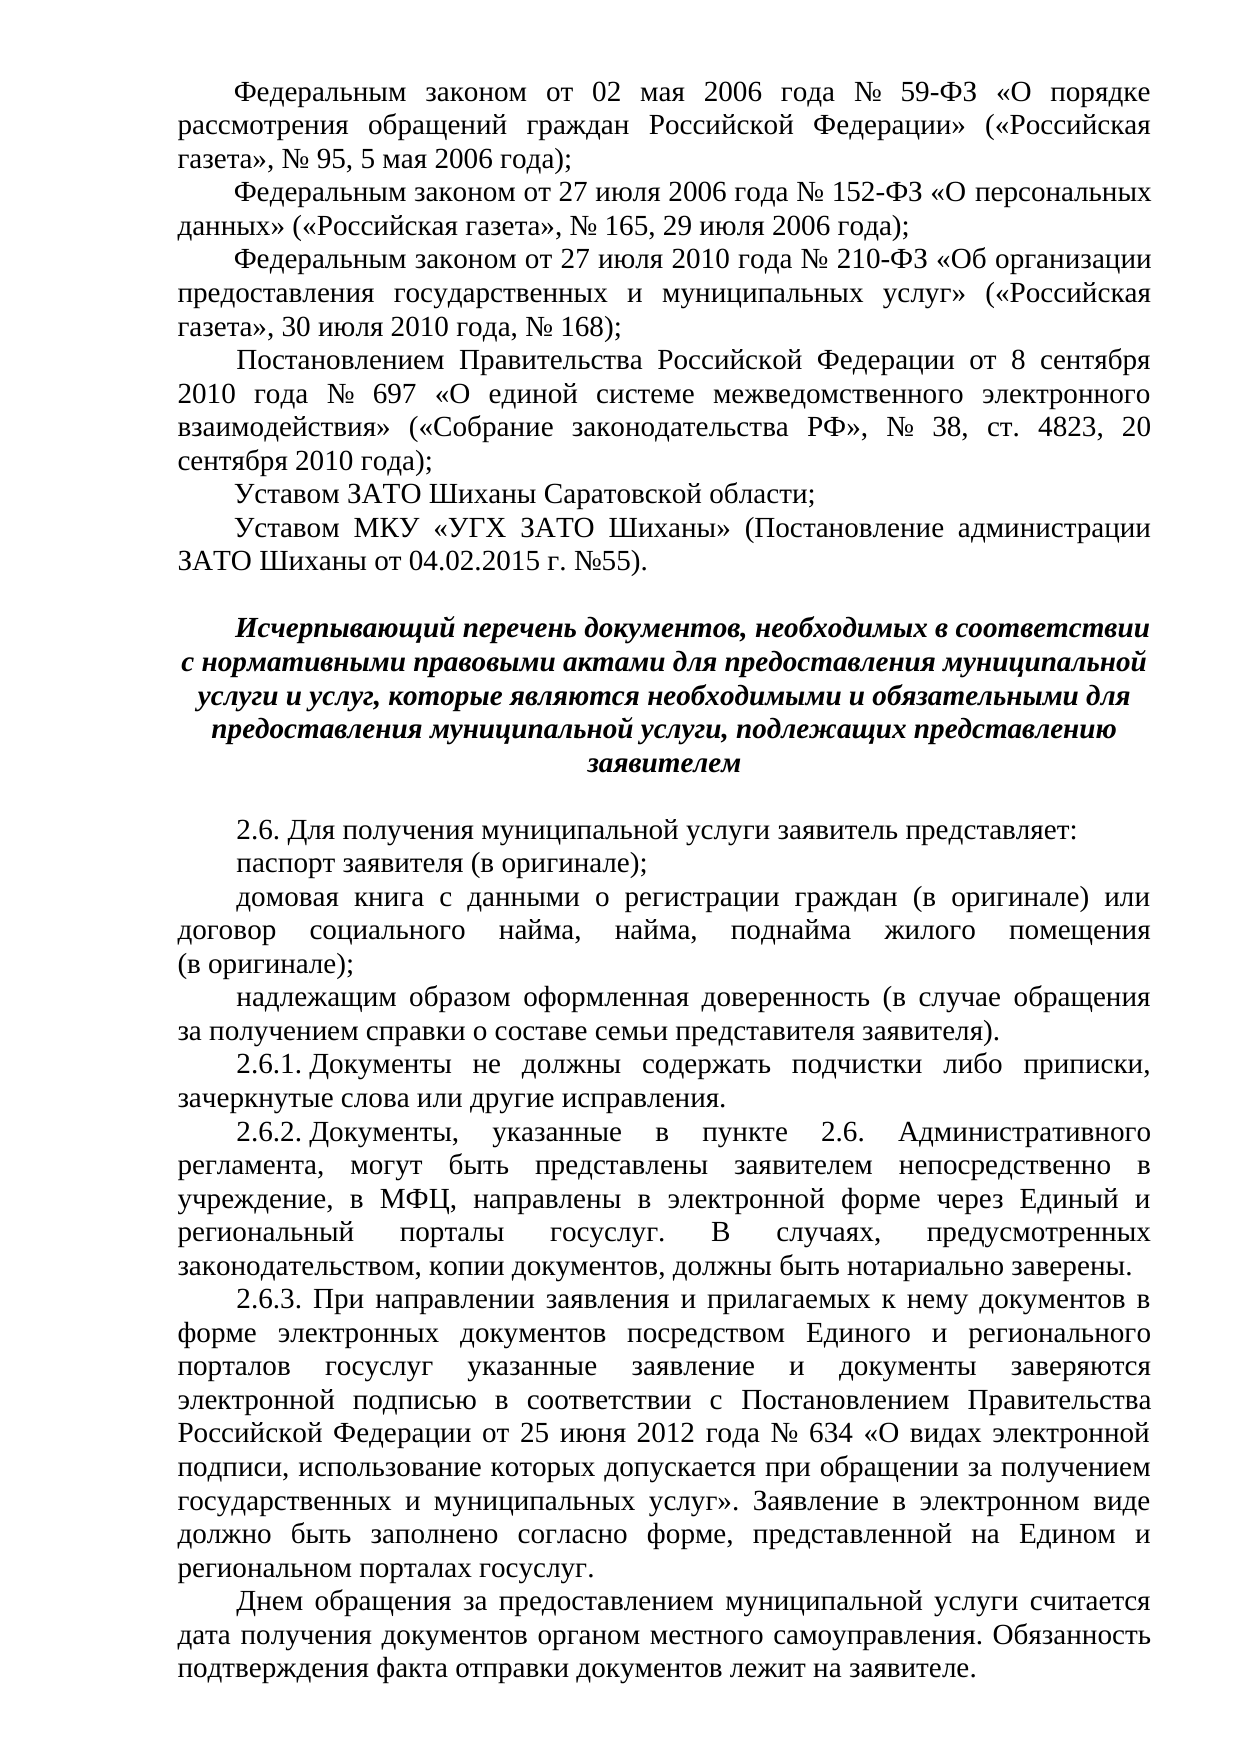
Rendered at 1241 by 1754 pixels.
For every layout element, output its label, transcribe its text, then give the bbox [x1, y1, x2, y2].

text Исчерпывающий перечень документов, необходимых в соответствии с нормативными правовыми актами для предоставления муниципальной услуги и услуг, которые являются необходимыми и обязательными для предоставления муниципальной услуги, подлежащих представлению заявителем [177, 611, 1152, 778]
text Уставом ЗАТО Шиханы Саратовской области; [177, 476, 1152, 510]
text Уставом МКУ «УГХ ЗАТО Шиханы» (Постановление администрации ЗАТО Шиханы от 04.02.2015 г. №55). [177, 510, 1152, 577]
text Федеральным законом от 27 июля 2010 года № 210-ФЗ «Об организации предоставления государственных и муниципальных услуг» («Российская газета», 30 июля 2010 года, № 168); [177, 242, 1152, 342]
text 2.6.3. При направлении заявления и прилагаемых к нему документов в форме электронных документов посредством Единого и регионального порталов госуслуг указанные заявление и документы заверяются электронной подписью в соответствии с Постановлением Правительства Российской Федерации от 25 июня 2012 года № 634 «О видах электронной подписи, использование которых допускается при обращении за получением государственных и муниципальных услуг». Заявление в электронном виде должно быть заполнено согласно форме, представленной на Едином и региональном порталах госуслуг. [177, 1281, 1152, 1583]
text надлежащим образом оформленная доверенность (в случае обращения за получением справки о составе семьи представителя заявителя). [177, 979, 1152, 1047]
text 2.6.1. Документы не должны содержать подчистки либо приписки, зачеркнутые слова или другие исправления. [177, 1047, 1152, 1114]
text Постановлением Правительства Российской Федерации от 8 сентября 2010 года № 697 «О единой системе межведомственного электронного взаимодействия» («Собрание законодательства РФ», № 38, ст. 4823, 20 сентября 2010 года); [177, 342, 1152, 476]
text Федеральным законом от 27 июля 2006 года № 152-ФЗ «О персональных данных» («Российская газета», № 165, 29 июля 2006 года); [177, 174, 1152, 242]
text 2.6.2. Документы, указанные в пункте 2.6. Административного регламента, могут быть представлены заявителем непосредственно в учреждение, в МФЦ, направлены в электронной форме через Единый и региональный порталы госуслуг. В случаях, предусмотренных законодательством, копии документов, должны быть нотариально заверены. [177, 1114, 1152, 1281]
text паспорт заявителя (в оригинале); [177, 845, 1152, 879]
text 2.6. Для получения муниципальной услуги заявитель представляет: [177, 812, 1152, 845]
text домовая книга с данными о регистрации граждан (в оригинале) или договор социального найма, найма, поднайма жилого помещения (в оригинале); [177, 879, 1152, 979]
text Федеральным законом от 02 мая 2006 года № 59-ФЗ «О порядке рассмотрения обращений граждан Российской Федерации» («Российская газета», № 95, 5 мая 2006 года); [177, 74, 1152, 174]
text Днем обращения за предоставлением муниципальной услуги считается дата получения документов органом местного самоуправления. Обязанность подтверждения факта отправки документов лежит на заявителе. [177, 1583, 1152, 1684]
